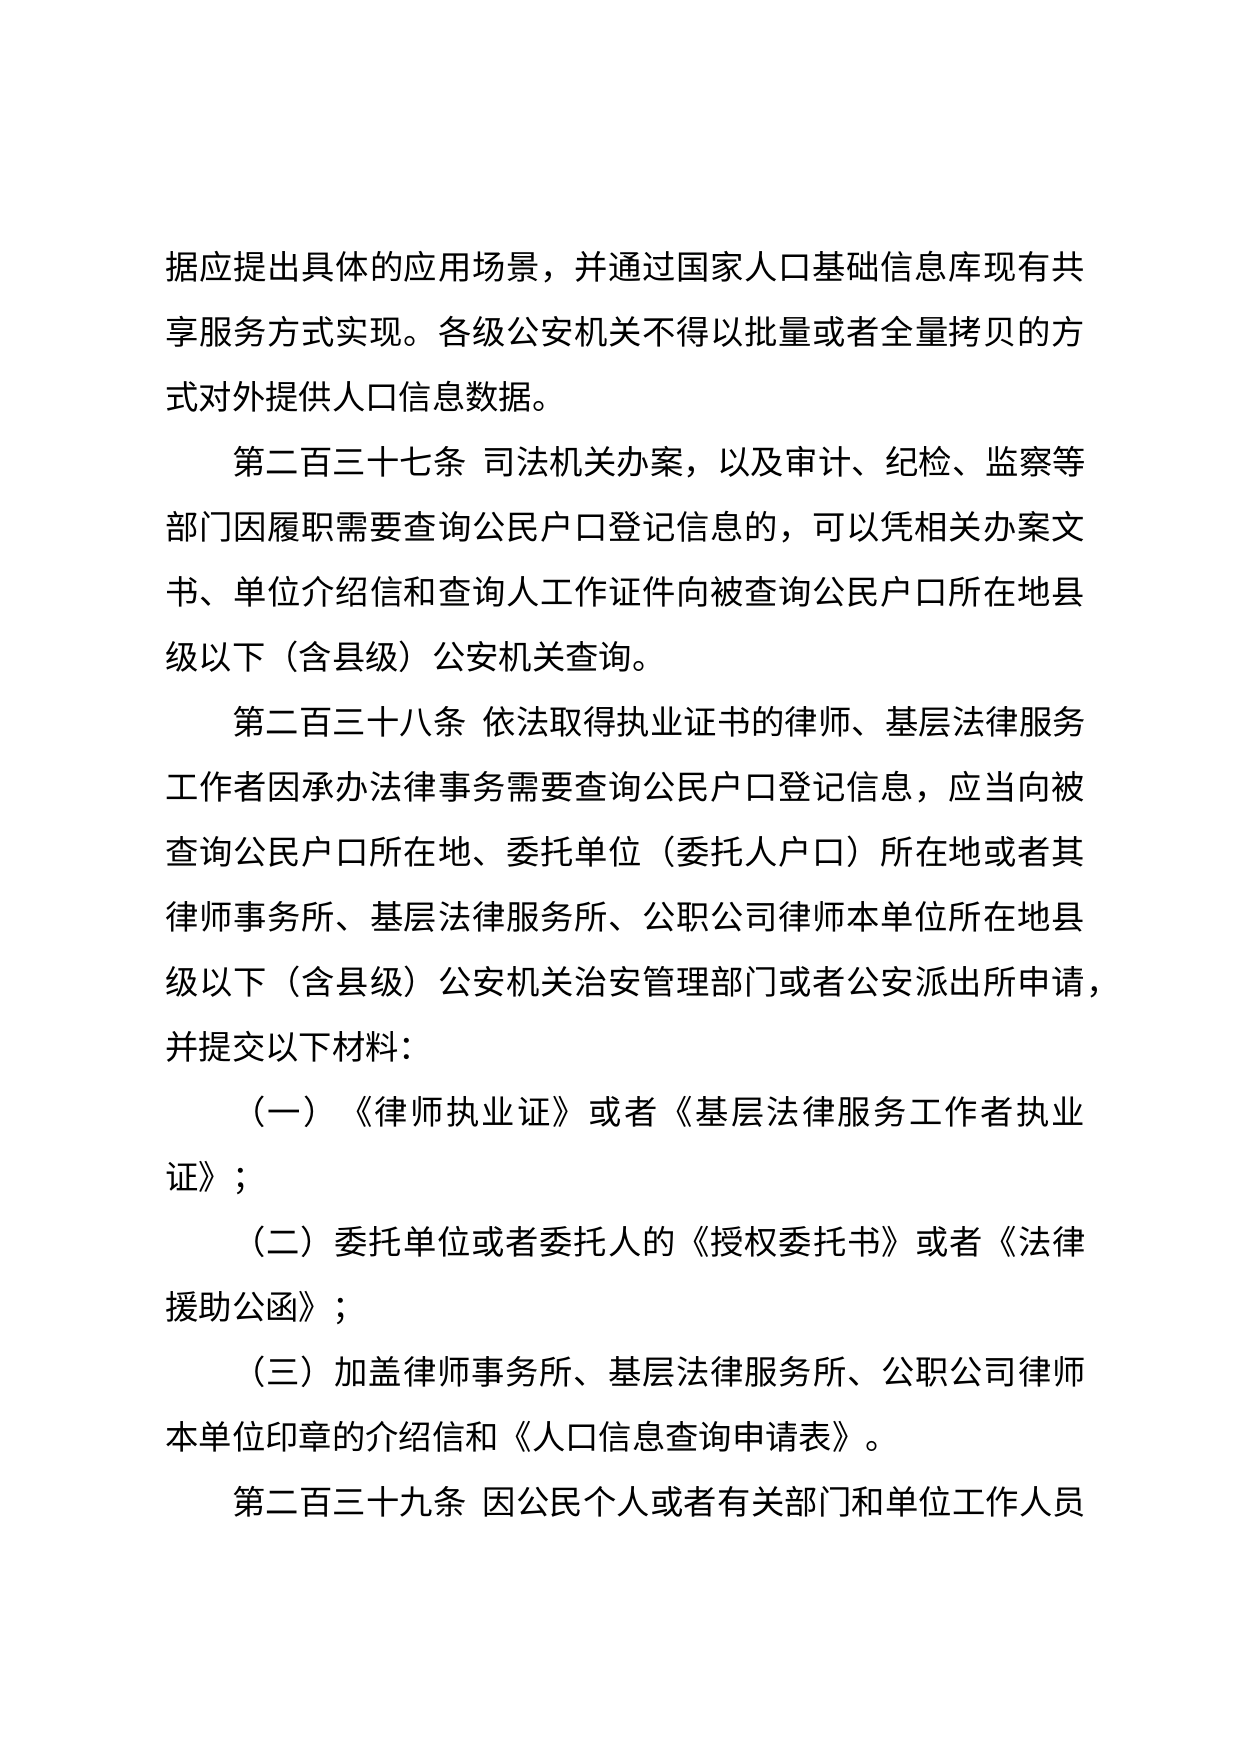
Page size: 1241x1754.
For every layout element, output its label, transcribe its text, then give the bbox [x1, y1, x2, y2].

text 第二百三十八条 依法取得执业证书的律师、基层法律服务工作者因承办法律事务需要查询公民户口登记信息，应当向被查询公民户口所在地、委托单位（委托人户口）所在地或者其律师事务所、基层法律服务所、公职公司律师本单位所在地县级以下（含县级）公安机关治安管理部门或者公安派出所申请，并提交以下材料： [165, 688, 1087, 1078]
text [165, 233, 1087, 428]
text 第二百三十七条 司法机关办案，以及审计、纪检、监察等部门因履职需要查询公民户口登记信息的，可以凭相关办案文书、单位介绍信和查询人工作证件向被查询公民户口所在地县级以下（含县级）公安机关查询。 [165, 428, 1087, 688]
text （二）委托单位或者委托人的《授权委托书》或者《法律援助公函》； [165, 1208, 1087, 1338]
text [165, 1468, 1087, 1533]
text （一）《律师执业证》或者《基层法律服务工作者执业证》； [165, 1078, 1087, 1208]
text （三）加盖律师事务所、基层法律服务所、公职公司律师本单位印章的介绍信和《人口信息查询申请表》。 [165, 1338, 1087, 1468]
